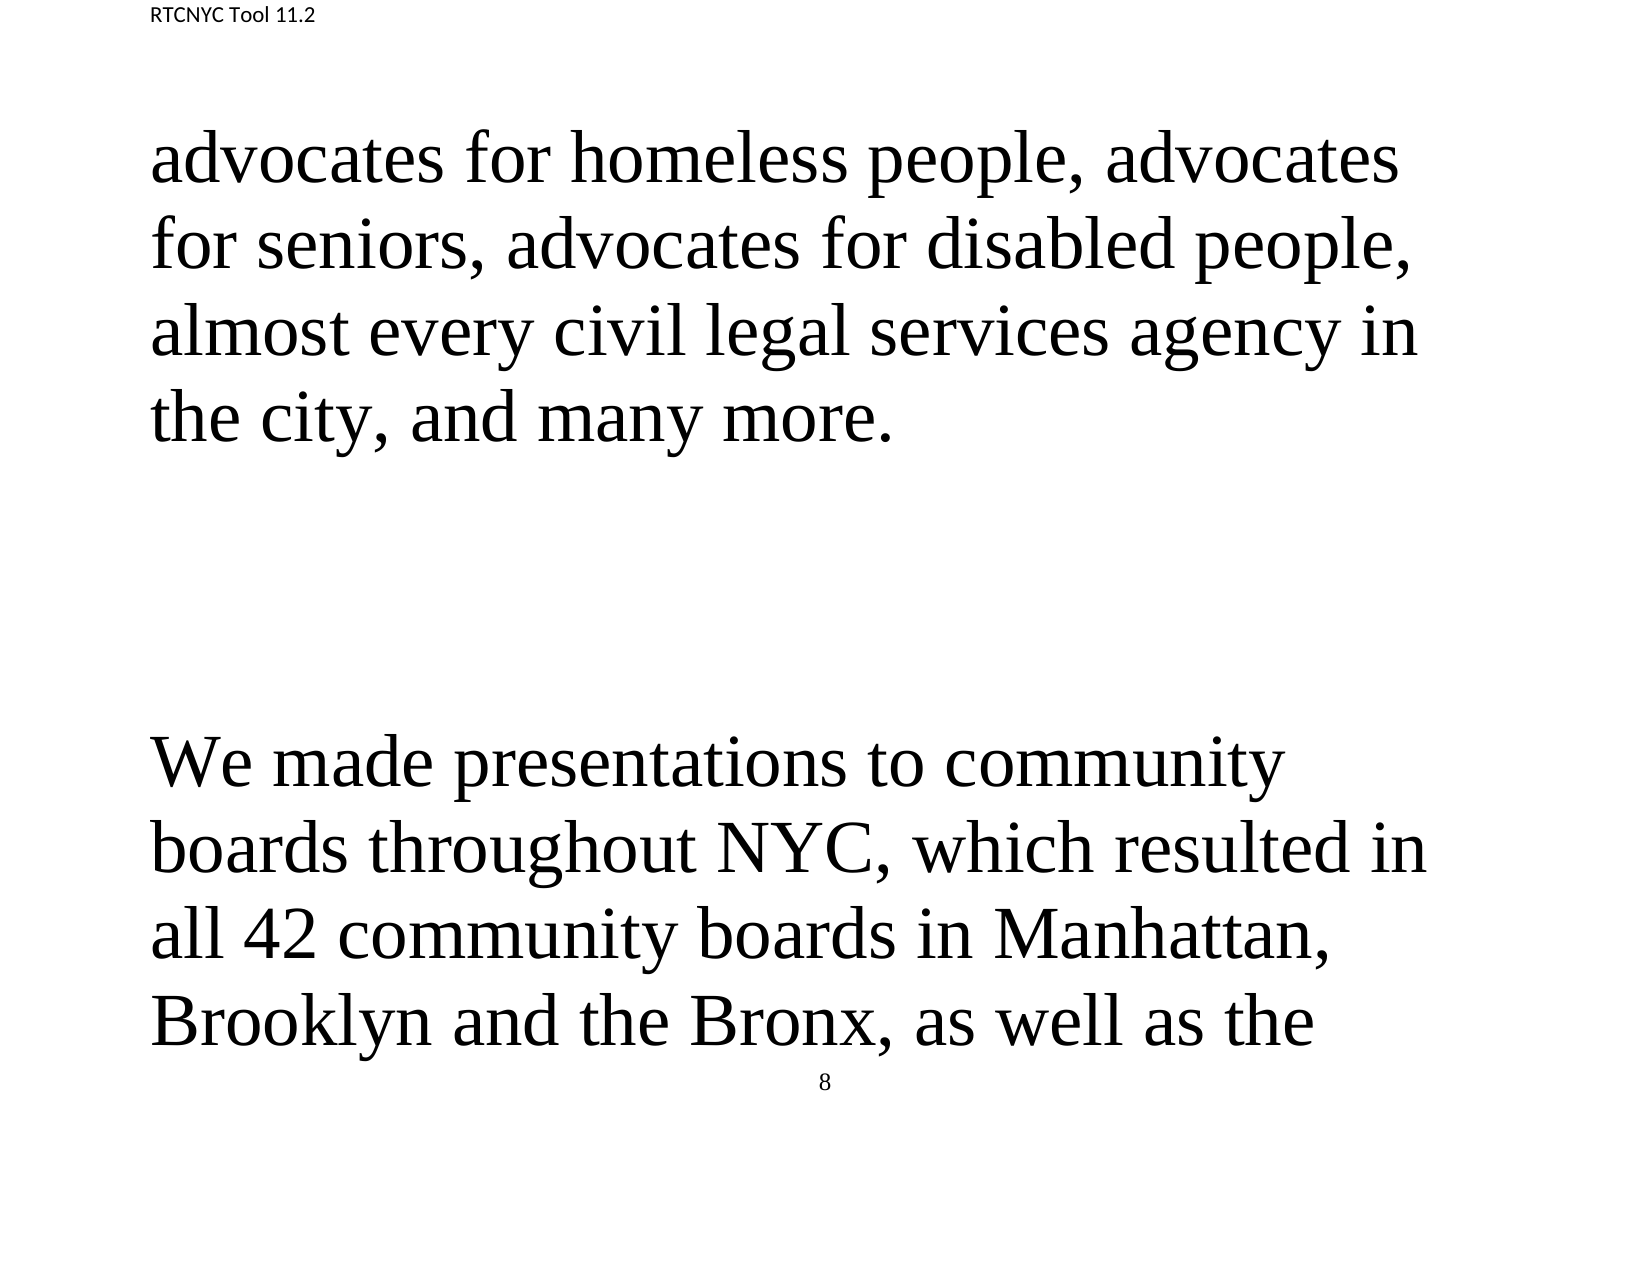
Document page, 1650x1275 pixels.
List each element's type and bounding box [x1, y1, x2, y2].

text [150, 716, 1500, 1061]
text [150, 112, 1500, 457]
